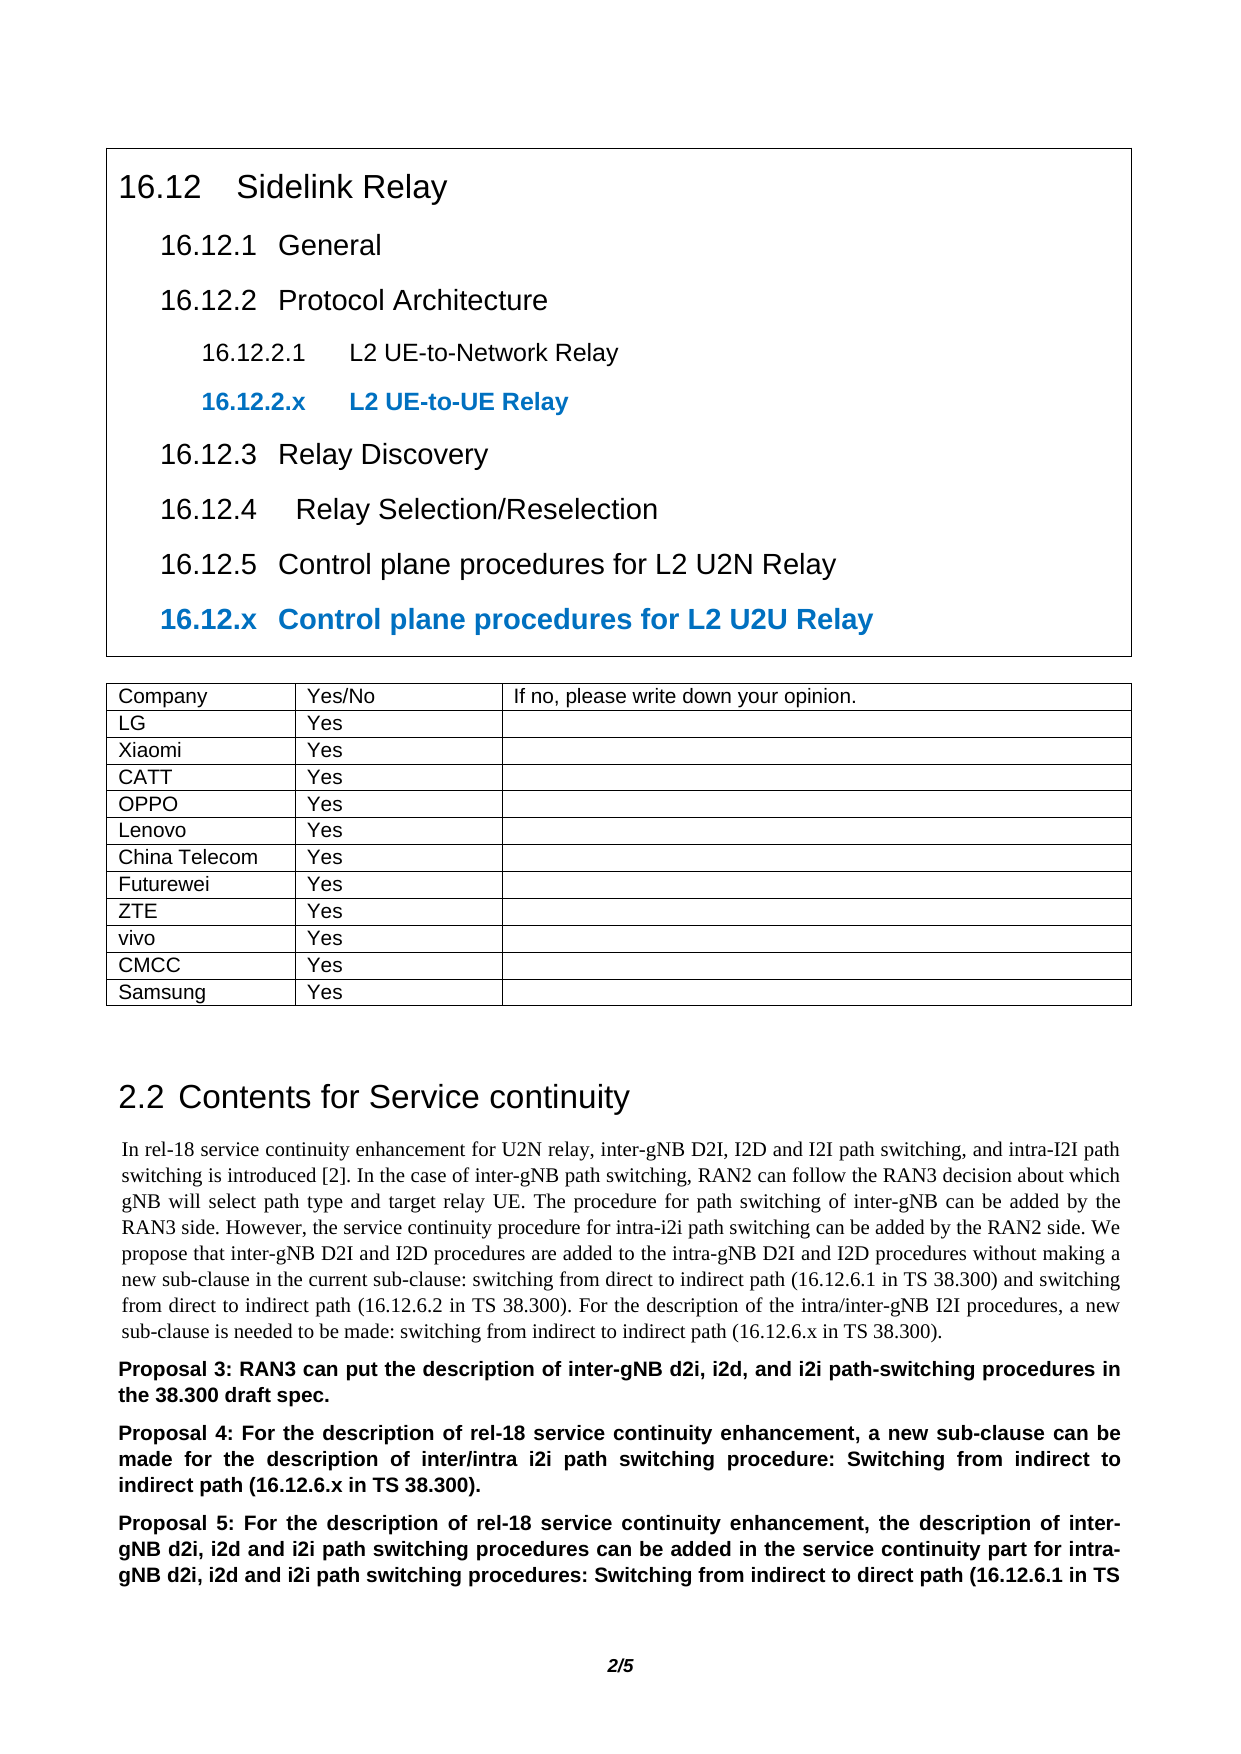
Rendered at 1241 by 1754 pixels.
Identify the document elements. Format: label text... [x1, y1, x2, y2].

table_cell Yes [296, 765, 502, 790]
table_cell CATT [107, 765, 295, 790]
table_cell Yes [296, 711, 502, 737]
table_header 16.12 Sidelink Relay 16.12.1 General 16.12.2 Protocol Architecture 16.12.2.1 L2 UE-to-Network Relay 16.12.2.x L2 UE-to-UE Relay 16.12.3 Relay Discovery 16.12.4 Relay Selection/Reselection 16.12.5 Control plane procedures for L2 U2N Relay 16.12.x Control plane procedures for L2 U2U Relay [107, 149, 1131, 656]
table_cell vivo [107, 926, 295, 952]
table_cell [503, 765, 1131, 790]
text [118, 1511, 1122, 1587]
table_cell [503, 791, 1131, 817]
table_cell Yes [296, 791, 502, 817]
table_cell [503, 980, 1131, 1005]
table_cell CMCC [107, 953, 295, 978]
table_cell Samsung [107, 980, 295, 1005]
table_cell Yes [296, 845, 502, 871]
table_cell [503, 818, 1131, 844]
text Proposal 3: RAN3 can put the description of inter-gNB d2i, i2d, and i2i path-switching procedures in the 38.300 draft spec. [118, 1357, 1122, 1407]
text Proposal 4: For the description of rel-18 service continuity enhancement, a new sub-clause can be made for the description of inter/intra i2i path switching procedure: Switching from indirect to indirect path (16.12.6.x in TS 38.300). [118, 1421, 1122, 1497]
table_cell Yes [296, 738, 502, 763]
table_cell [503, 711, 1131, 737]
table_header Yes/No [296, 684, 502, 710]
table_cell Yes [296, 953, 502, 978]
subtitle Contents for Service continuity [118, 1077, 1122, 1115]
table_cell Yes [296, 926, 502, 952]
table_cell ZTE [107, 899, 295, 925]
table_cell Lenovo [107, 818, 295, 844]
table_cell China Telecom [107, 845, 295, 871]
table_cell Yes [296, 899, 502, 925]
table_header Company [107, 684, 295, 710]
table_cell OPPO [107, 791, 295, 817]
table_cell [503, 845, 1131, 871]
table_cell [503, 899, 1131, 925]
table_cell [503, 926, 1131, 952]
table_cell Yes [296, 980, 502, 1005]
table_cell Xiaomi [107, 738, 295, 763]
table_cell LG [107, 711, 295, 737]
table_cell [503, 872, 1131, 898]
table_cell [503, 953, 1131, 978]
table_cell Yes [296, 818, 502, 844]
table_header If no, please write down your opinion. [503, 684, 1131, 710]
table_cell [503, 738, 1131, 763]
table_cell Futurewei [107, 872, 295, 898]
text In rel-18 service continuity enhancement for U2N relay, inter-gNB D2I, I2D and I2I path switching, and intra-I2I path switching is introduced [2]. In the case of inter-gNB path switching, RAN2 can follow the RAN3 decision about which gNB will select path type and target relay UE. The procedure for path switching of inter-gNB can be added by the RAN3 side. However, the service continuity procedure for intra-i2i path switching can be added by the RAN2 side. We propose that inter-gNB D2I and I2D procedures are added to the intra-gNB D2I and I2D procedures without making a new sub-clause in the current sub-clause: switching from direct to indirect path (16.12.6.1 in TS 38.300) and switching from direct to indirect path (16.12.6.2 in TS 38.300). For the description of the intra/inter-gNB I2I procedures, a new sub-clause is needed to be made: switching from indirect to indirect path (16.12.6.x in TS 38.300). [121, 1137, 1122, 1343]
table_cell Yes [296, 872, 502, 898]
